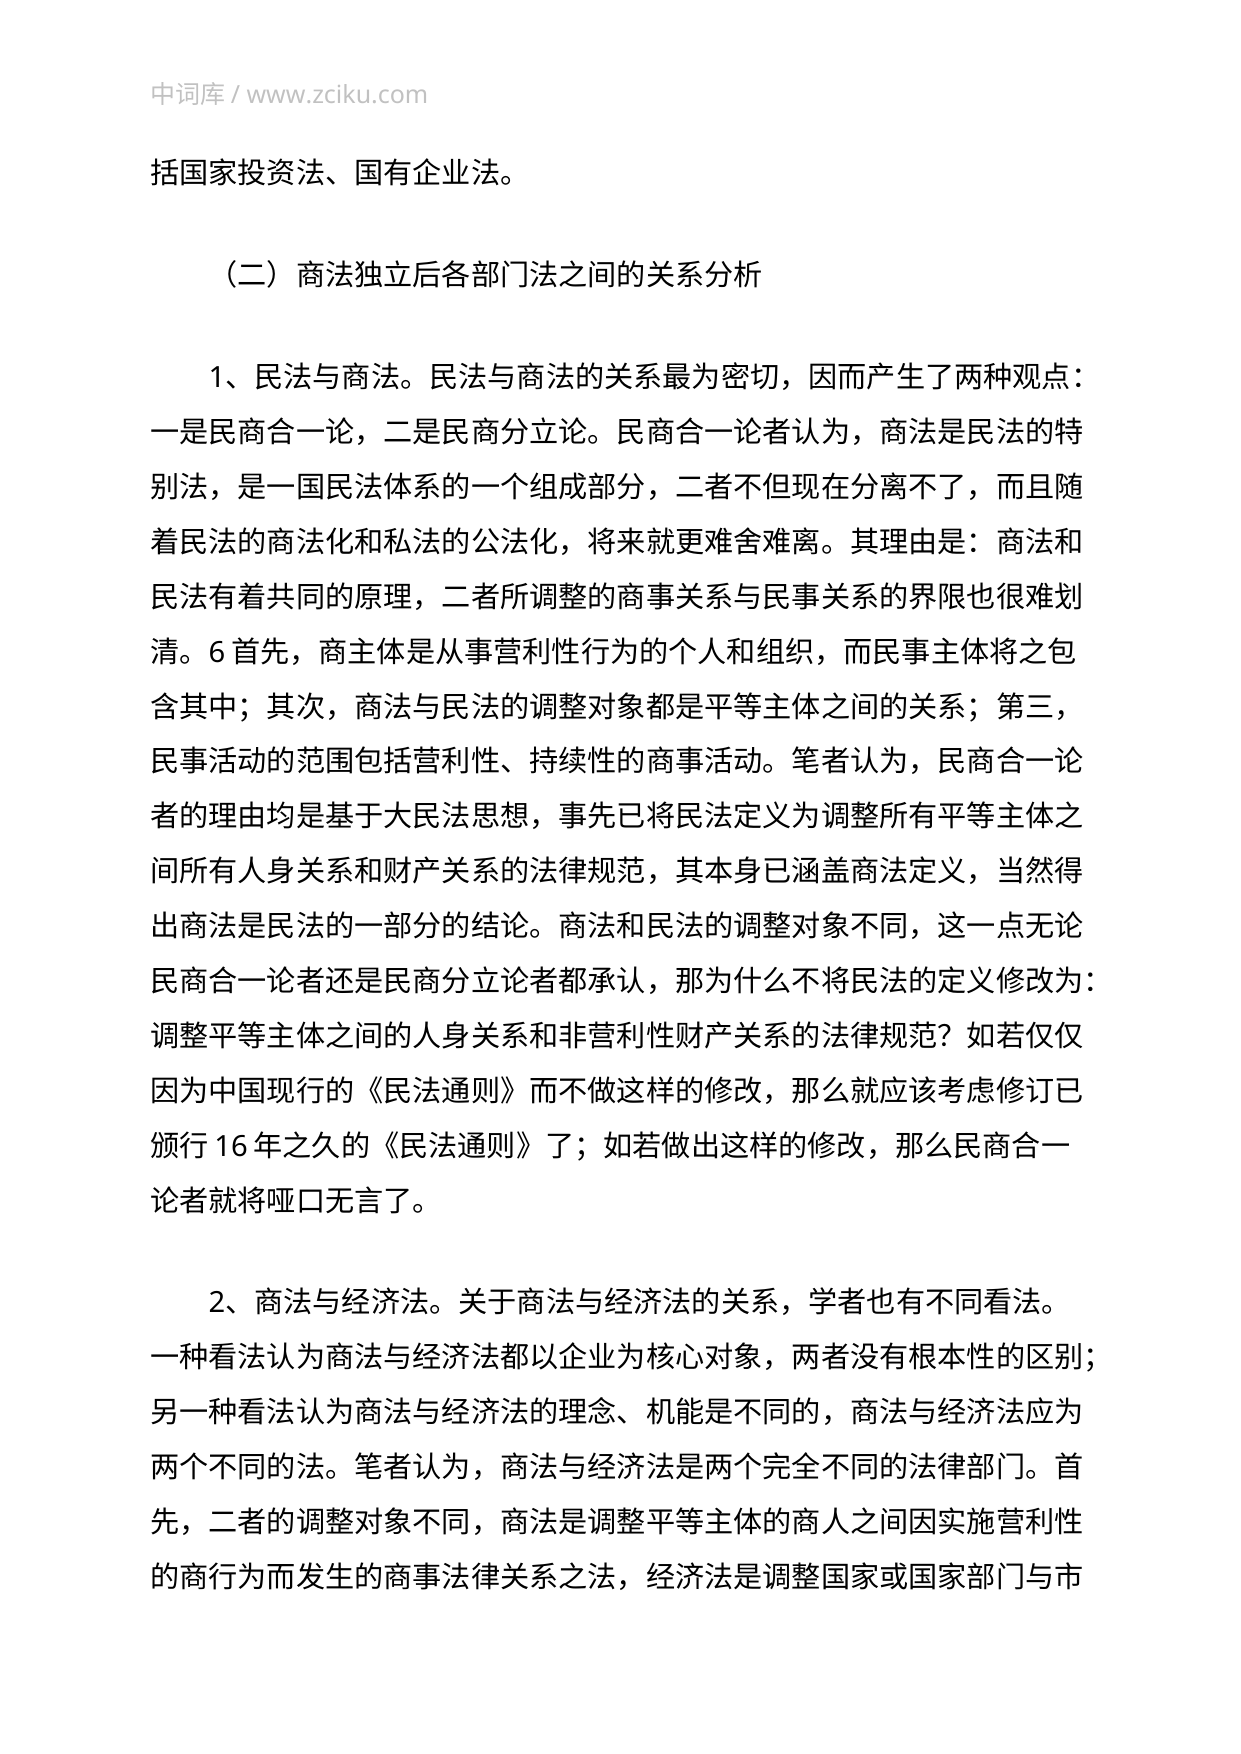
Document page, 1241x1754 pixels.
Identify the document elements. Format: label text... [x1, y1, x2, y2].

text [150, 1279, 1090, 1596]
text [150, 150, 1090, 192]
text 1、民法与商法。民法与商法的关系最为密切，因而产生了两种观点：一是民商合一论，二是民商分立论。民商合一论者认为，商法是民法的特别法，是一国民法体系的一个组成部分，二者不但现在分离不了，而且随着民法的商法化和私法的公法化，将来就更难舍难离。其理由是：商法和民法有着共同的原理，二者所调整的商事关系与民事关系的界限也很难划清。6首先，商主体是从事营利性行为的个人和组织，而民事主体将之包含其中；其次，商法与民法的调整对象都是平等主体之间的关系；第三，民事活动的范围包括营利性、持续性的商事活动。笔者认为，民商合一论者的理由均是基于大民法思想，事先已将民法定义为调整所有平等主体之间所有人身关系和财产关系的法律规范，其本身已涵盖商法定义，当然得出商法是民法的一部分的结论。商法和民法的调整对象不同，这一点无论民商合一论者还是民商分立论者都承认，那为什么不将民法的定义修改为：调整平等主体之间的人身关系和非营利性财产关系的法律规范？如若仅仅因为中国现行的《民法通则》而不做这样的修改，那么就应该考虑修订已颁行16年之久的《民法通则》了；如若做出这样的修改，那么民商合一论者就将哑口无言了。 [150, 353, 1090, 1219]
text （二）商法独立后各部门法之间的关系分析 [150, 252, 1090, 294]
